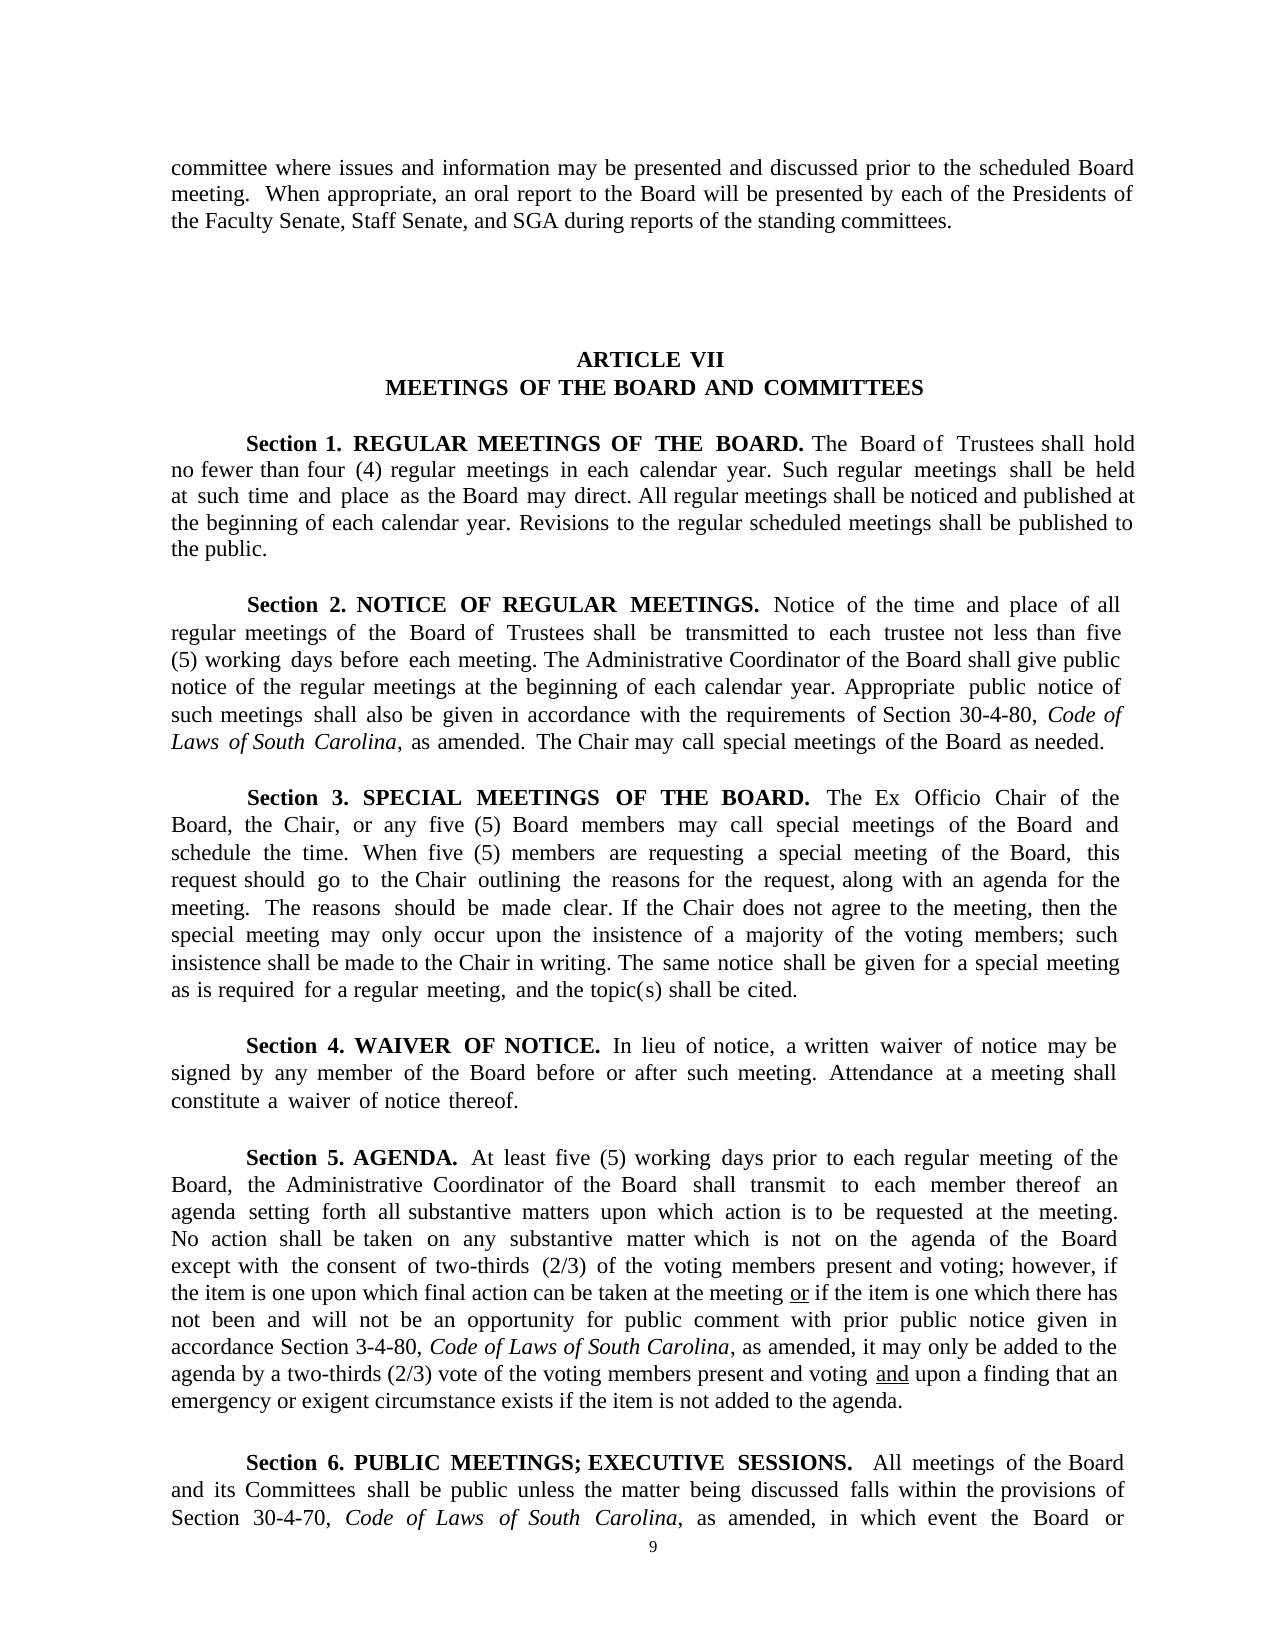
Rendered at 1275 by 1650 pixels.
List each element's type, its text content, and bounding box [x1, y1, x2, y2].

text Section 1. REGULAR MEETINGS OF THE BOARD. The Board of Trustees shall hold no fewer than four (4) regular meetings in each calendar year. Such regular meetings shall be held at such time and place as the Board may direct. All regular meetings shall be noticed and published at the beginning of each calendar year. Revisions to the regular scheduled meetings shall be published to the public. [171, 430, 1135, 561]
text Section 4. WAIVER OF NOTICE. In lieu of notice, a written waiver of notice may be signed by any member of the Board before or after such meeting. Attendance at a meeting shall constitute a waiver of notice thereof. [171, 1032, 1118, 1113]
subtitle ARTICLE VII [359, 346, 954, 372]
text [171, 1449, 1124, 1530]
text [171, 154, 1135, 233]
text Section 3. SPECIAL MEETINGS OF THE BOARD. The Ex Officio Chair of the Board, the Chair, or any five (5) Board members may call special meetings of the Board and schedule the time. When five (5) members are requesting a special meeting of the Board, this request should go to the Chair outlining the reasons for the request, along with an agenda for the meeting. The reasons should be made clear. If the Chair does not agree to the meeting, then the special meeting may only occur upon the insistence of a majority of the voting members; such insistence shall be made to the Chair in writing. The same notice shall be given for a special meeting as is required for a regular meeting, and the topic(s) shall be cited. [171, 784, 1120, 1002]
text MEETINGS OF THE BOARD AND COMMITTEES [194, 374, 1115, 401]
text Section 2. NOTICE OF REGULAR MEETINGS. Notice of the time and place of all regular meetings of the Board of Trustees shall be transmitted to each trustee not less than five (5) working days before each meeting. The Administrative Coordinator of the Board shall give public notice of the regular meetings at the beginning of each calendar year. Appropriate public notice of such meetings shall also be given in accordance with the requirements of Section 30-4-80, Code of Laws of South Carolina, as amended. The Chair may call special meetings of the Board as needed. [171, 591, 1121, 754]
text Section 5. AGENDA. At least five (5) working days prior to each regular meeting of the Board, the Administrative Coordinator of the Board shall transmit to each member thereof an agenda setting forth all substantive matters upon which action is to be requested at the meeting. No action shall be taken on any substantive matter which is not on the agenda of the Board except with the consent of two-thirds (2/3) of the voting members present and voting; however, if the item is one upon which final action can be taken at the meeting or if the item is one which there has not been and will not be an opportunity for public comment with prior public notice given in accordance Section 3-4-80, Code of Laws of South Carolina, as amended, it may only be added to the agenda by a two-thirds (2/3) vote of the voting members present and voting and upon a finding that an emergency or exigent circumstance exists if the item is not added to the agenda. [171, 1144, 1118, 1414]
